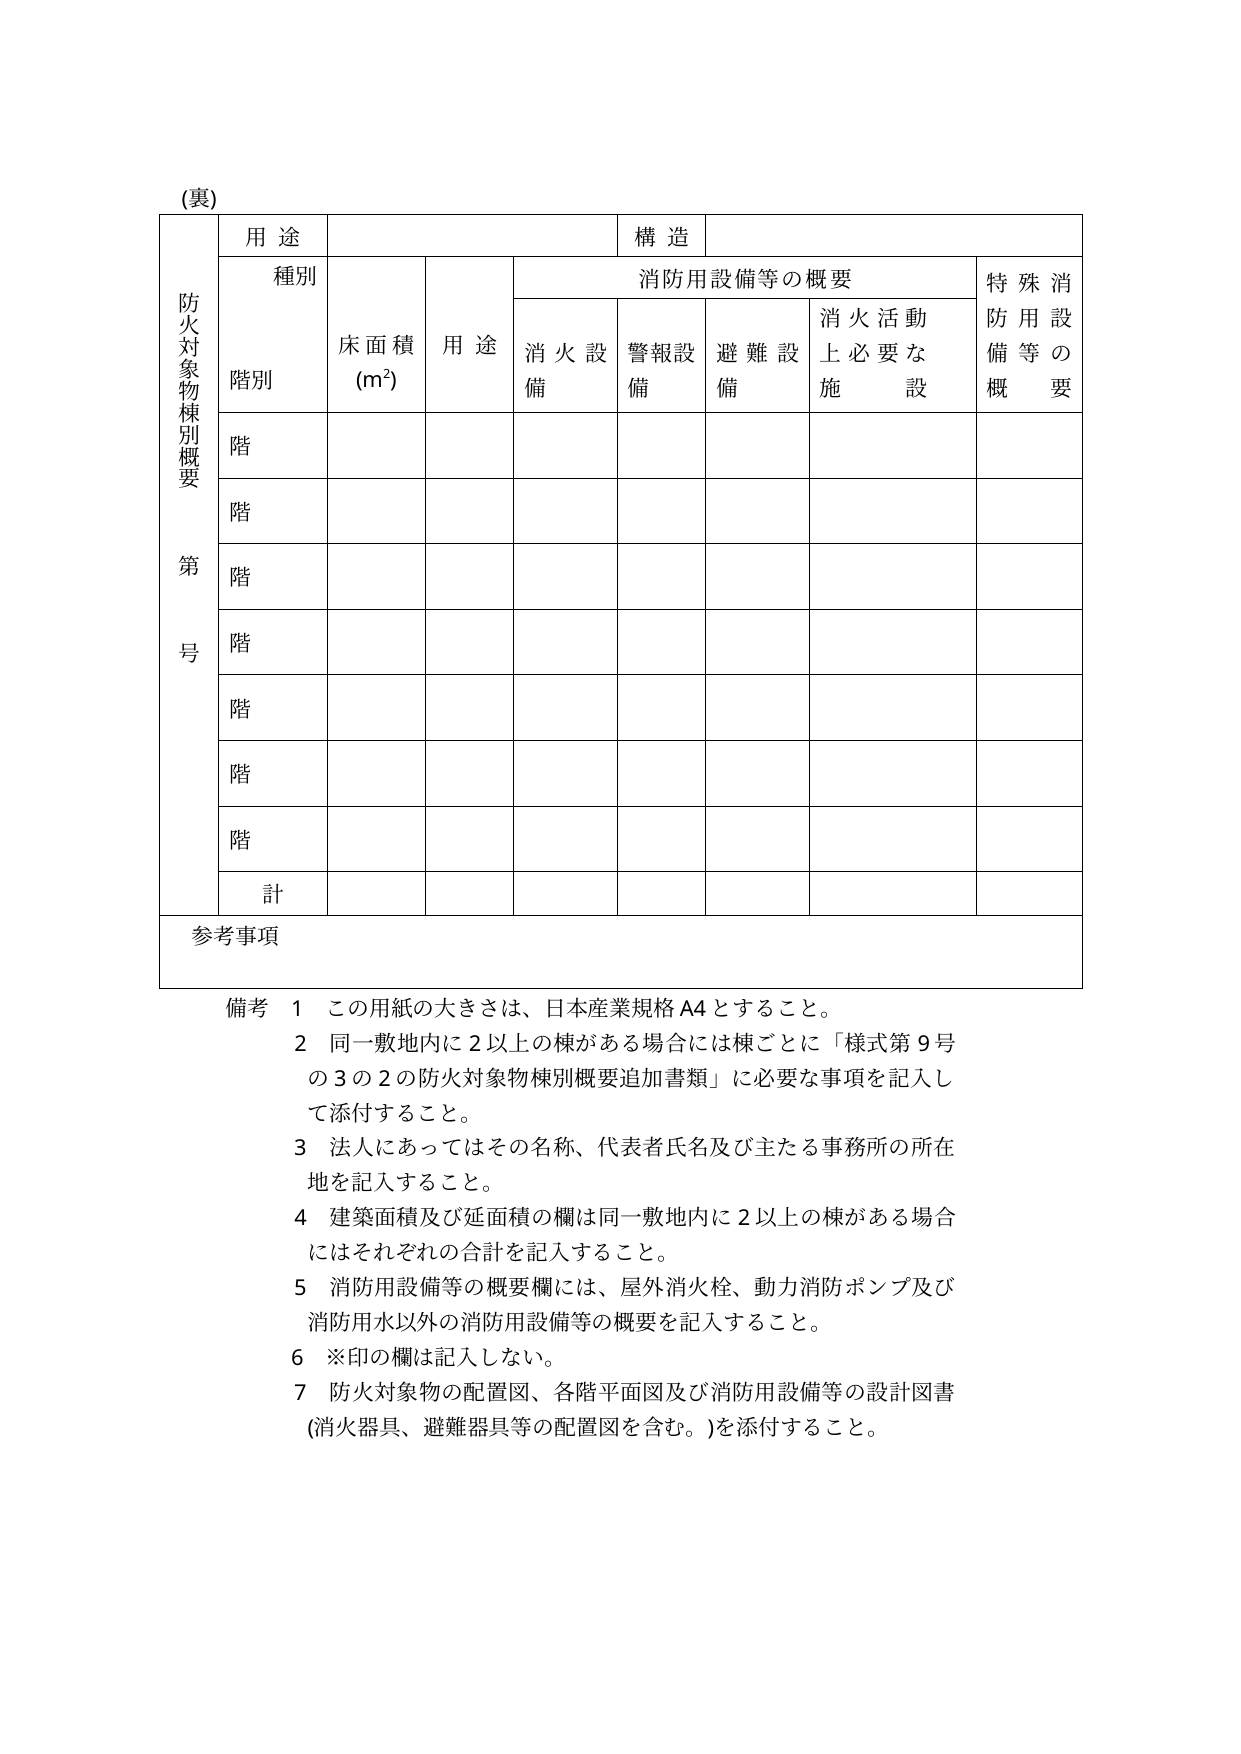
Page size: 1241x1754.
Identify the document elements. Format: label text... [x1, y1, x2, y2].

table_cell [328, 872, 425, 915]
table_cell [514, 675, 617, 740]
table_cell [426, 741, 513, 806]
table_cell [618, 807, 705, 871]
table_cell [514, 610, 617, 674]
table_cell [426, 610, 513, 674]
table_cell [810, 872, 976, 915]
table_header [328, 215, 617, 256]
table_cell 警報設備 [618, 299, 705, 412]
table_cell [618, 741, 705, 806]
text (裏) [159, 179, 1081, 214]
table_header 構造 [618, 215, 705, 256]
table_cell [977, 807, 1082, 871]
table_cell [977, 544, 1082, 609]
table_cell [514, 544, 617, 609]
text 備考 1 この用紙の大きさは、日本産業規格A4とすること。 [159, 989, 957, 1024]
table_cell 階 [219, 413, 327, 477]
table_header [706, 215, 1082, 256]
table_cell [706, 872, 809, 915]
table_cell [810, 675, 976, 740]
table_cell [514, 479, 617, 543]
table_cell [426, 544, 513, 609]
table_cell 消火設備 [514, 299, 617, 412]
table_cell [810, 741, 976, 806]
table_cell [514, 807, 617, 871]
table_cell [706, 544, 809, 609]
table_header 用途 [219, 215, 327, 256]
table_cell [810, 544, 976, 609]
table_cell [706, 741, 809, 806]
table_cell [977, 413, 1082, 477]
table_cell [618, 675, 705, 740]
table_cell 階 [219, 675, 327, 740]
table_cell [977, 872, 1082, 915]
table_cell [618, 544, 705, 609]
table_cell [328, 413, 425, 477]
text 5 消防用設備等の概要欄には、屋外消火栓、動力消防ポンプ及び消防用水以外の消防用設備等の概要を記入すること。 [159, 1268, 957, 1338]
table_header 防火対象物棟別概要 第 号 [160, 215, 218, 915]
table_cell [810, 413, 976, 477]
table_cell 階 [219, 610, 327, 674]
table_cell [810, 479, 976, 543]
table_cell [328, 741, 425, 806]
table_cell [426, 807, 513, 871]
table_cell [618, 479, 705, 543]
table_cell 用途 [426, 257, 513, 412]
text 3 法人にあってはその名称、代表者氏名及び主たる事務所の所在地を記入すること。 [159, 1129, 957, 1199]
table_cell [810, 807, 976, 871]
table_cell [977, 610, 1082, 674]
table_cell [618, 413, 705, 477]
table_cell [706, 675, 809, 740]
text 2 同一敷地内に2以上の棟がある場合には棟ごとに「様式第9号の3の2の防火対象物棟別概要追加書類」に必要な事項を記入して添付すること。 [159, 1024, 957, 1129]
table_cell 階 [219, 741, 327, 806]
table_cell 階 [219, 544, 327, 609]
table_cell 計 [219, 872, 327, 915]
table_cell [618, 872, 705, 915]
table_cell [426, 872, 513, 915]
text 4 建築面積及び延面積の欄は同一敷地内に2以上の棟がある場合にはそれぞれの合計を記入すること。 [159, 1199, 957, 1268]
table_cell [328, 544, 425, 609]
table_cell 床面積 (m2) [328, 257, 425, 412]
table_cell 避難設備 [706, 299, 809, 412]
table_cell [328, 675, 425, 740]
table_cell 参考事項 [160, 916, 1082, 988]
table_cell 消防用設備等の概要 [514, 257, 976, 298]
table_cell [977, 479, 1082, 543]
table_cell [426, 479, 513, 543]
table_cell [706, 413, 809, 477]
table_cell 消火活動上必要な施設 [810, 299, 976, 412]
table_cell [514, 872, 617, 915]
table_cell [706, 479, 809, 543]
table_cell 種別 階別 [219, 257, 327, 412]
table_cell [426, 675, 513, 740]
table_cell [706, 807, 809, 871]
table_cell [328, 479, 425, 543]
table_cell 階 [219, 807, 327, 871]
text 6 ※印の欄は記入しない。 [159, 1338, 957, 1373]
table_cell [618, 610, 705, 674]
text 7 防火対象物の配置図、各階平面図及び消防用設備等の設計図書(消火器具、避難器具等の配置図を含む。)を添付すること。 [159, 1373, 957, 1443]
table_cell 特殊消防用設備等の概要 [977, 257, 1082, 412]
table_cell [977, 741, 1082, 806]
table_cell [706, 610, 809, 674]
table_cell [328, 610, 425, 674]
table_cell [810, 610, 976, 674]
table_cell 階 [219, 479, 327, 543]
table_cell [514, 741, 617, 806]
table_cell [426, 413, 513, 477]
table_cell [514, 413, 617, 477]
table_cell [977, 675, 1082, 740]
table_cell [328, 807, 425, 871]
